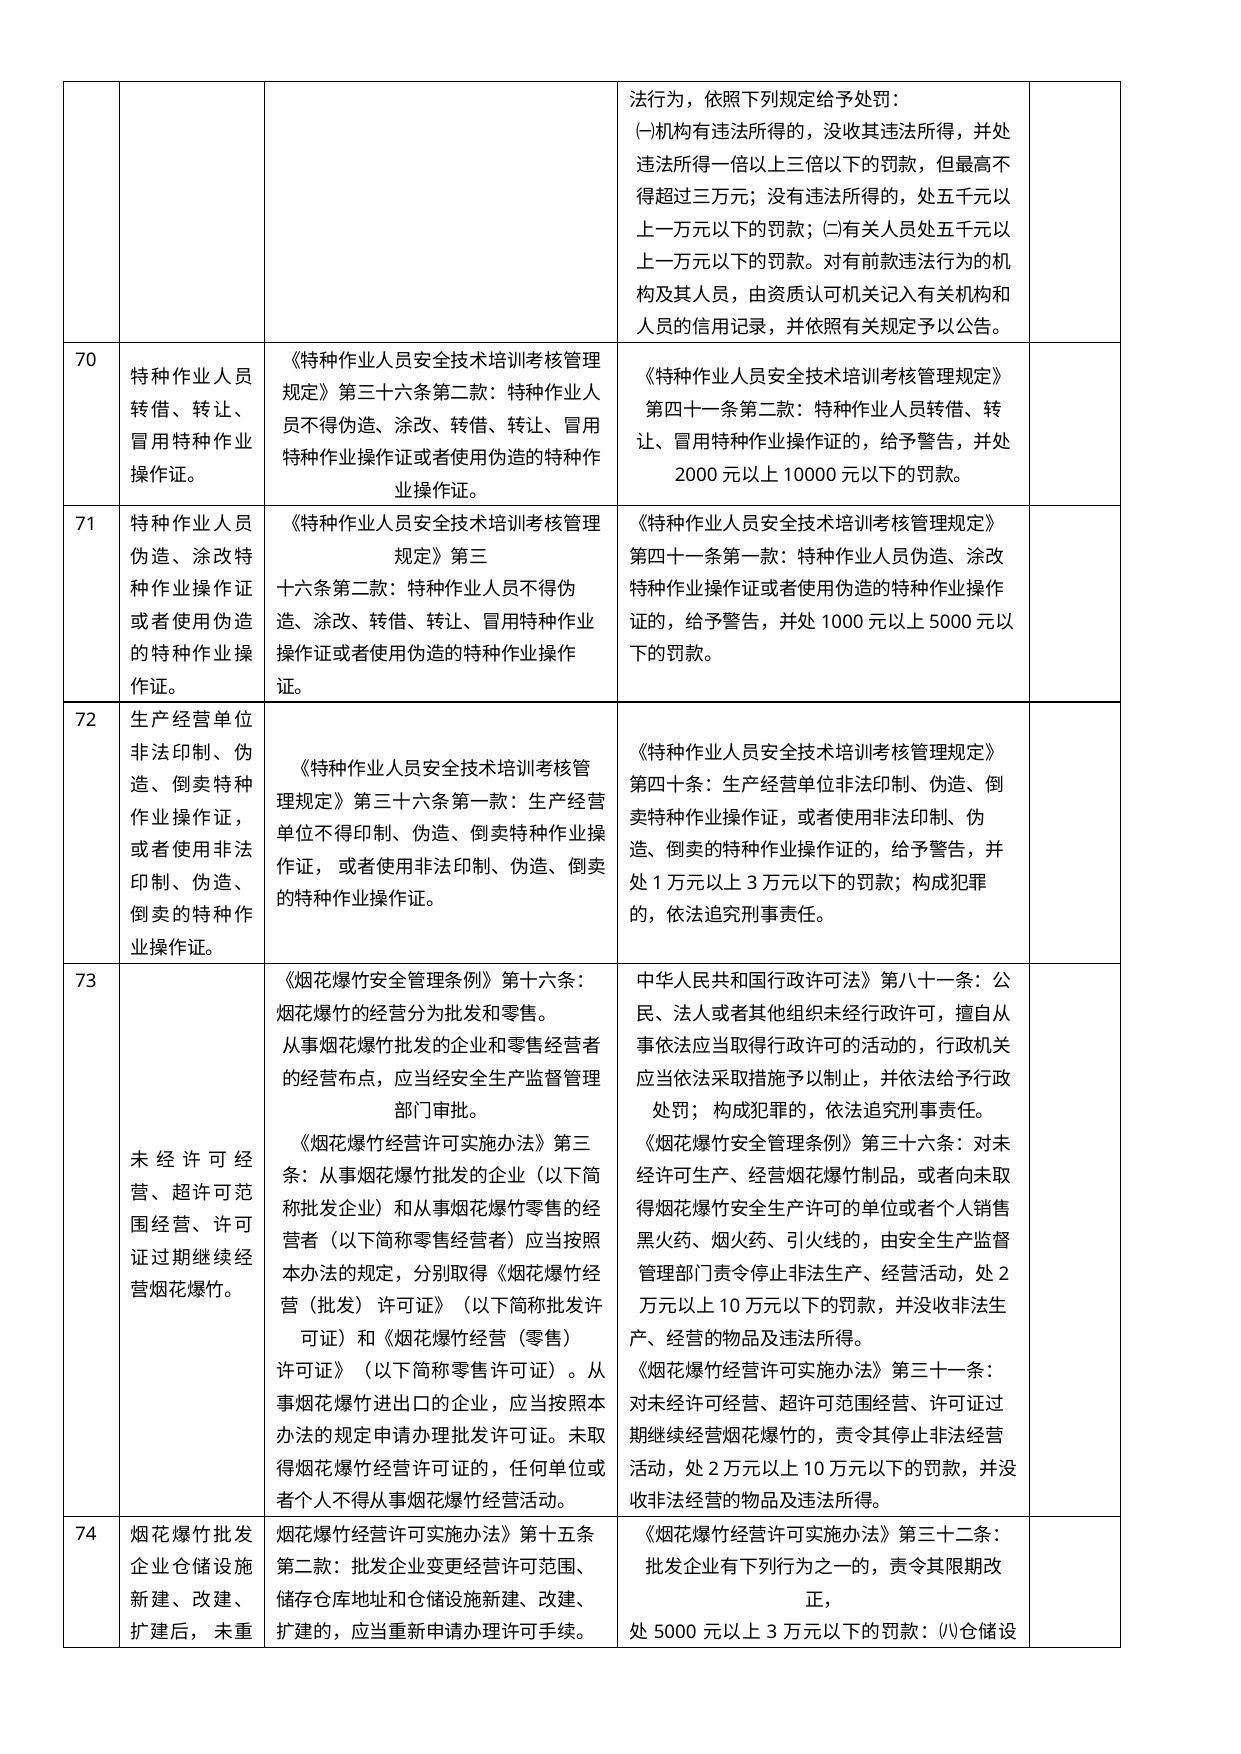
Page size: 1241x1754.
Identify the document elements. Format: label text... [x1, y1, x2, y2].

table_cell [265, 1517, 617, 1647]
table_cell 《特种作业人员安全技术培训考核管理规定》第四十条：生产经营单位非法印制、伪造、倒卖特种作业操作证，或者使用非法印制、伪造、倒卖的特种作业操作证的，给予警告，并处 1 万元以上 3 万元以下的罚款；构成犯罪的，依法追究刑事责任。 [618, 703, 1029, 962]
table_cell 未经许可经营、超许可范围经营、许可证过期继续经营烟花爆竹。 [120, 964, 264, 1516]
table_cell 特种作业人员转借、转让、冒用特种作业操作证。 [120, 343, 264, 505]
table_cell 74 [64, 1517, 119, 1647]
table_cell [265, 82, 617, 342]
table_cell 70 [64, 343, 119, 505]
table_cell [1030, 703, 1120, 962]
table_cell 73 [64, 964, 119, 1516]
table_cell [1030, 506, 1120, 701]
table_cell [1030, 1517, 1120, 1647]
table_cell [120, 82, 264, 342]
table_cell 特种作业人员伪造、涂改特种作业操作证或者使用伪造的特种作业操作证。 [120, 506, 264, 701]
table_cell 《特种作业人员安全技术培训考核管理规定》第四十一条第二款：特种作业人员转借、转让、冒用特种作业操作证的，给予警告，并处 2000 元以上 10000 元以下的罚款。 [618, 343, 1029, 505]
table_cell 《特种作业人员安全技术培训考核管 理规定》第三十六条第一款：生产经营单位不得印制、伪造、倒卖特种作业操作证， 或者使用非法印制、伪造、倒卖的特种作业操作证。 [265, 703, 617, 962]
table_cell [1030, 964, 1120, 1516]
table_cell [618, 1517, 1029, 1647]
table_cell 72 [64, 703, 119, 962]
table_cell [1030, 343, 1120, 505]
table_cell 69 [64, 82, 119, 342]
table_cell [120, 1517, 264, 1647]
table_cell 《特种作业人员安全技术培训考核管理规定》第三 十六条第二款：特种作业人员不得伪造、涂改、转借、转让、冒用特种作业操作证或者使用伪造的特种作业操作证。 [265, 506, 617, 701]
table_cell 《烟花爆竹安全管理条例》第十六条：烟花爆竹的经营分为批发和零售。 从事烟花爆竹批发的企业和零售经营者的经营布点，应当经安全生产监督管理部门审批。 《烟花爆竹经营许可实施办法》第三条：从事烟花爆竹批发的企业（以下简称批发企业）和从事烟花爆竹零售的经营者（以下简称零售经营者）应当按照本办法的规定，分别取得《烟花爆竹经营（批发） 许可证》（以下简称批发许可证）和《烟花爆竹经营（零售） 许可证》（以下简称零售许可证）。从事烟花爆竹进出口的企业，应当按照本办法的规定申请办理批发许可证。未取得烟花爆竹经营许可证的，任何单位或者个人不得从事烟花爆竹经营活动。 [265, 964, 617, 1516]
table_cell 《特种作业人员安全技术培训考核管理规定》第三十六条第二款：特种作业人员不得伪造、涂改、转借、转让、冒用特种作业操作证或者使用伪造的特种作业操作证。 [265, 343, 617, 505]
table_cell 《特种作业人员安全技术培训考核管理规定》第四十一条第一款：特种作业人员伪造、涂改特种作业操作证或者使用伪造的特种作业操作证的，给予警告，并处 1000 元以上 5000 元以下的罚款。 [618, 506, 1029, 701]
table_cell 71 [64, 506, 119, 701]
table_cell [618, 82, 1029, 342]
table_cell [1030, 82, 1120, 342]
table_cell 生产经营单位非法印制、伪造、倒卖特种作业操作证，或者使用非法印制、伪造、倒卖的特种作业操作证。 [120, 703, 264, 962]
table_cell 中华人民共和国行政许可法》第八十一条：公民、法人或者其他组织未经行政许可，擅自从事依法应当取得行政许可的活动的，行政机关应当依法采取措施予以制止，并依法给予行政处罚； 构成犯罪的，依法追究刑事责任。 《烟花爆竹安全管理条例》第三十六条：对未经许可生产、经营烟花爆竹制品，或者向未取得烟花爆竹安全生产许可的单位或者个人销售黑火药、烟火药、引火线的，由安全生产监督管理部门责令停止非法生产、经营活动，处 2 万元以上 10 万元以下的罚款，并没收非法生 产、经营的物品及违法所得。 《烟花爆竹经营许可实施办法》第三十一条：对未经许可经营、超许可范围经营、许可证过期继续经营烟花爆竹的，责令其停止非法经营活动，处 2 万元以上 10 万元以下的罚款，并没收非法经营的物品及违法所得。 [618, 964, 1029, 1516]
